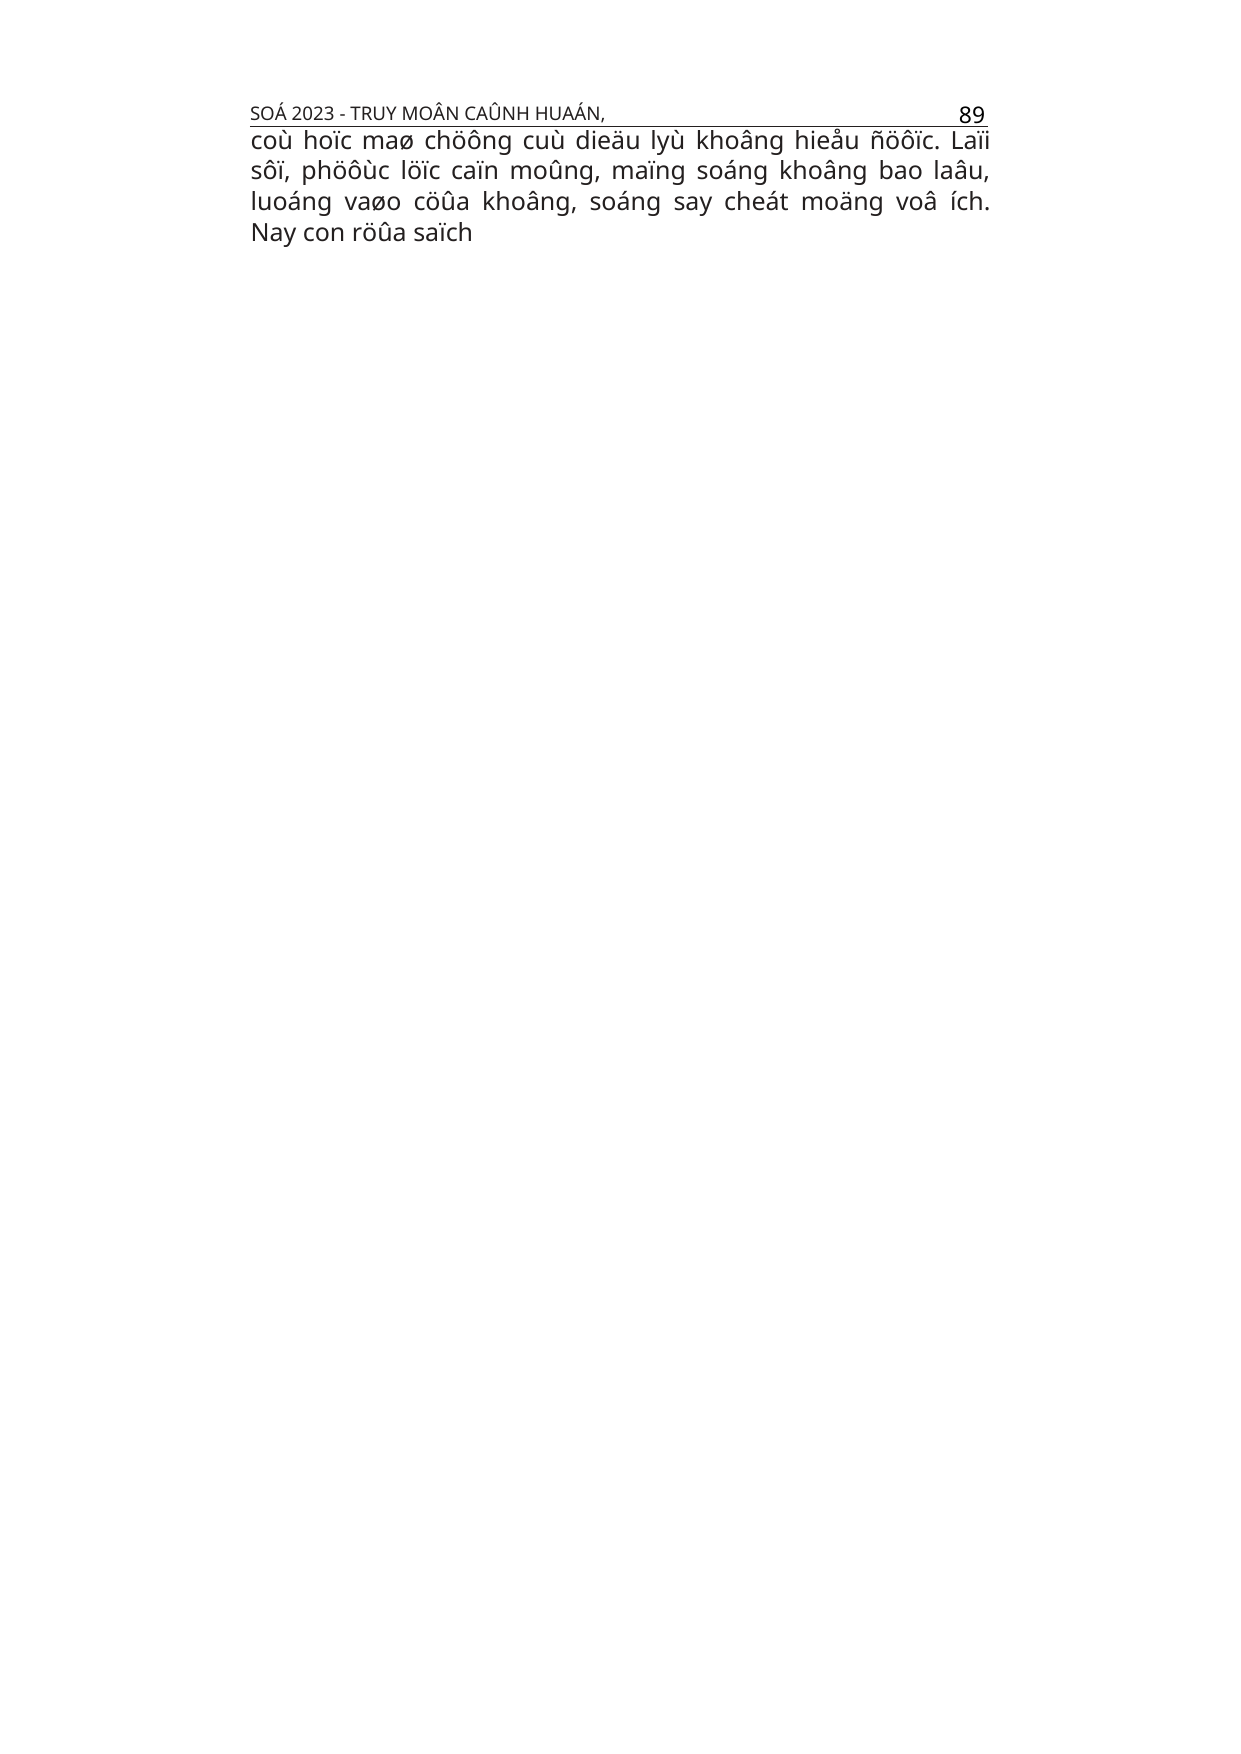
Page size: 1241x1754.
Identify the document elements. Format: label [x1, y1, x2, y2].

text [250, 125, 990, 249]
